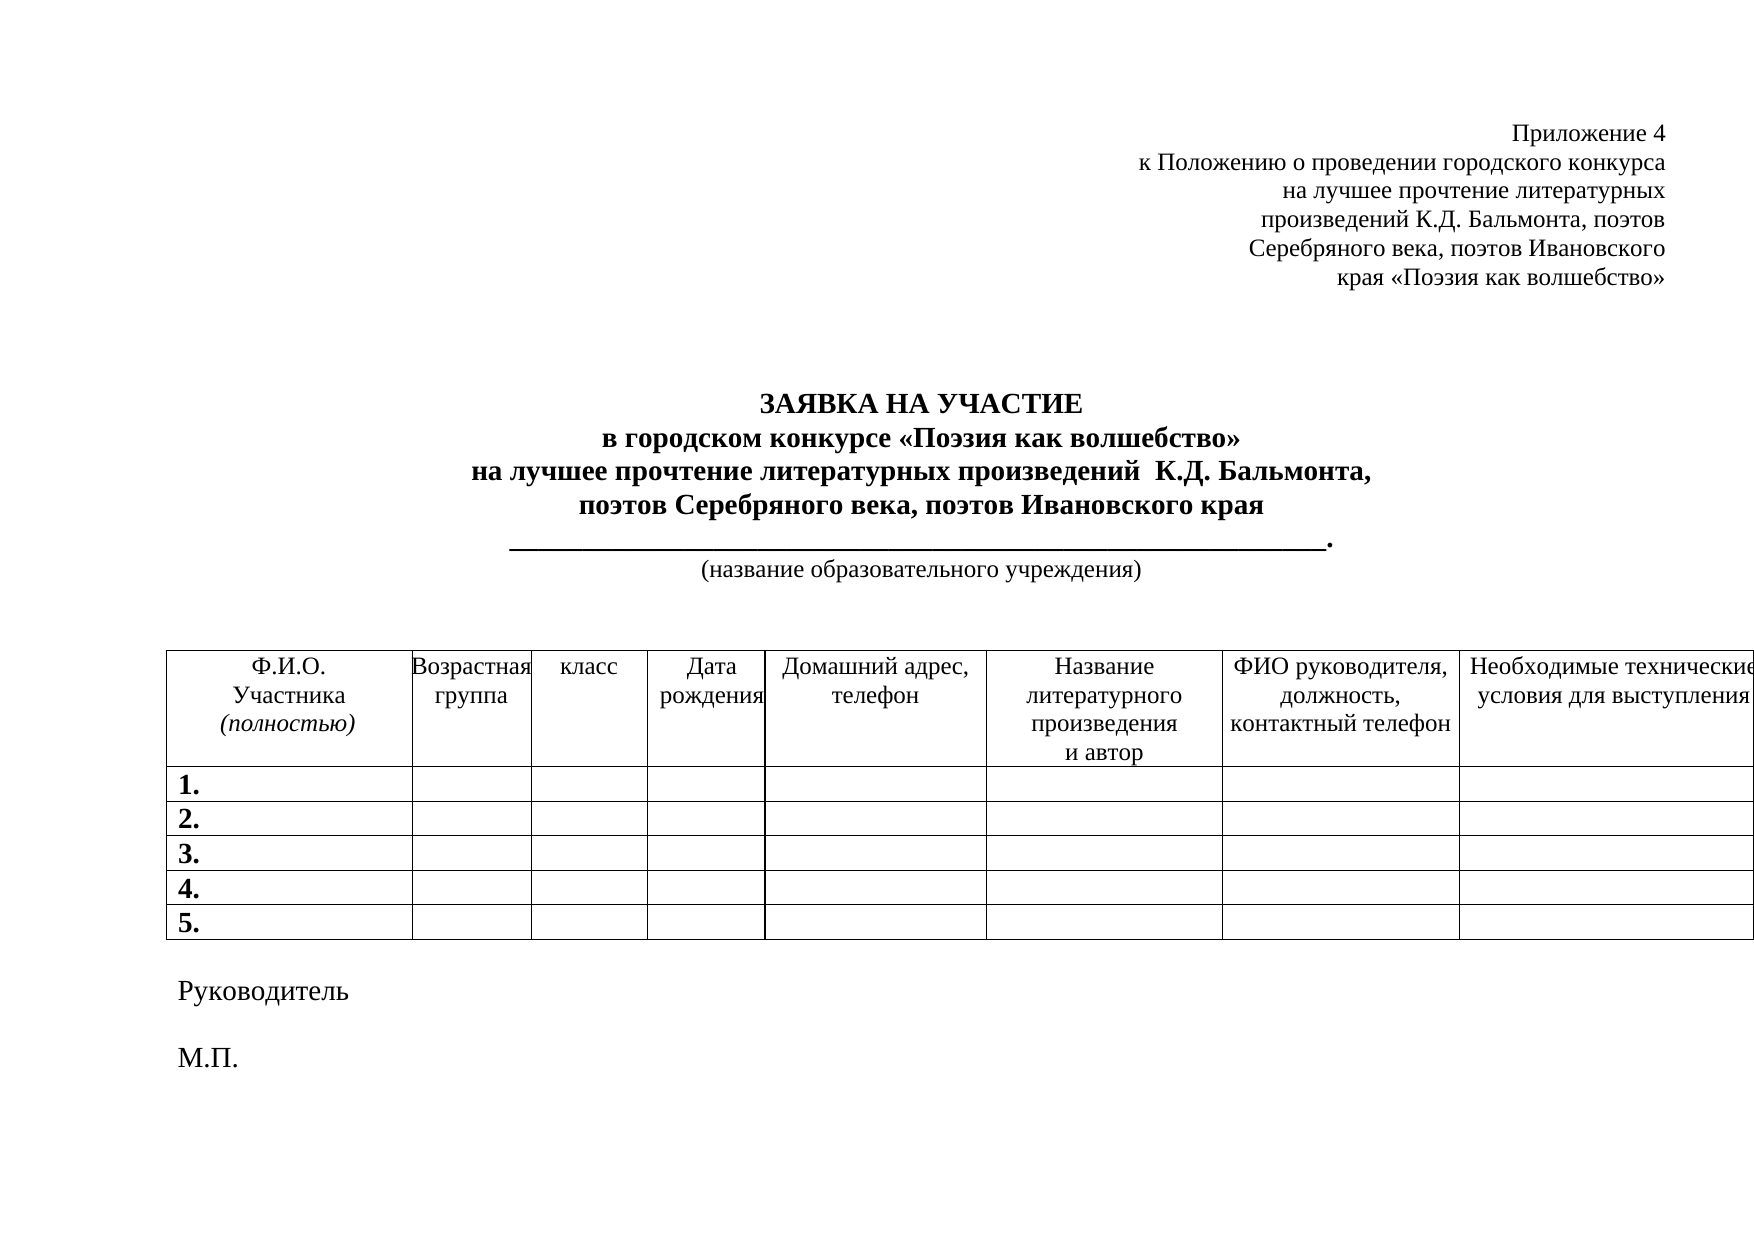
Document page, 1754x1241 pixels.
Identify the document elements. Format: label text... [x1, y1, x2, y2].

table_cell [987, 802, 1222, 835]
table_header Дата рождения [648, 651, 764, 766]
table_cell [1460, 871, 1753, 904]
table_cell [766, 905, 986, 939]
table_cell [413, 767, 531, 801]
table_cell [648, 905, 764, 939]
text ЗАЯВКА НА УЧАСТИЕ [177, 386, 1665, 420]
table_cell [1223, 802, 1459, 835]
table_header Ф.И.О. Участника (полностью) [167, 651, 412, 766]
table_cell [167, 802, 412, 835]
text Серебряного века, поэтов Ивановского [177, 233, 1665, 262]
table_cell [1223, 767, 1459, 801]
table_cell [167, 836, 412, 870]
table_cell [766, 802, 986, 835]
text ________________________________________________________. [177, 521, 1665, 554]
table_cell [987, 836, 1222, 870]
table_cell [1223, 871, 1459, 904]
table_cell [987, 767, 1222, 801]
text на лучшее прочтение литературных произведений К.Д. Бальмонта, [177, 453, 1665, 487]
text Приложение 4 [177, 118, 1665, 147]
table_cell [1460, 836, 1753, 870]
table_cell [766, 767, 986, 801]
table_header Возрастная группа [413, 651, 531, 766]
text (название образовательного учреждения) [177, 554, 1665, 583]
table_cell [648, 802, 764, 835]
table_cell [1223, 836, 1459, 870]
text в городском конкурсе «Поэзия как волшебство» [177, 420, 1665, 453]
table_cell [532, 767, 647, 801]
table_cell [413, 836, 531, 870]
table_cell [167, 905, 412, 939]
text края «Поэзия как волшебство» [177, 262, 1665, 291]
table_cell [413, 802, 531, 835]
table_cell [532, 905, 647, 939]
table_cell [987, 905, 1222, 939]
table_cell [413, 905, 531, 939]
table_header Необходимые технические условия для выступления [1460, 651, 1753, 766]
table_header класс [532, 651, 647, 766]
table_cell [648, 836, 764, 870]
table_header Название литературного произведения и автор [987, 651, 1222, 766]
table_cell [167, 871, 412, 904]
table_cell [766, 871, 986, 904]
table_cell [987, 871, 1222, 904]
table_cell [1460, 767, 1753, 801]
table_cell [1460, 905, 1753, 939]
table_header Домашний адрес, телефон [766, 651, 986, 766]
table_cell [648, 871, 764, 904]
text произведений К.Д. Бальмонта, поэтов [177, 204, 1665, 233]
text на лучшее прочтение литературных [177, 176, 1665, 204]
table_cell [1223, 905, 1459, 939]
text М.П. [177, 1041, 1665, 1074]
table_header ФИО руководителя, должность, контактный телефон [1223, 651, 1459, 766]
text к Положению о проведении городского конкурса [177, 147, 1665, 176]
text поэтов Серебряного века, поэтов Ивановского края [177, 487, 1665, 521]
text Руководитель [177, 973, 1665, 1007]
table_cell [413, 871, 531, 904]
table_cell [167, 767, 412, 801]
table_cell [532, 871, 647, 904]
table_cell [532, 802, 647, 835]
table_cell [766, 836, 986, 870]
table_cell [648, 767, 764, 801]
table_cell [532, 836, 647, 870]
table_cell [1460, 802, 1753, 835]
